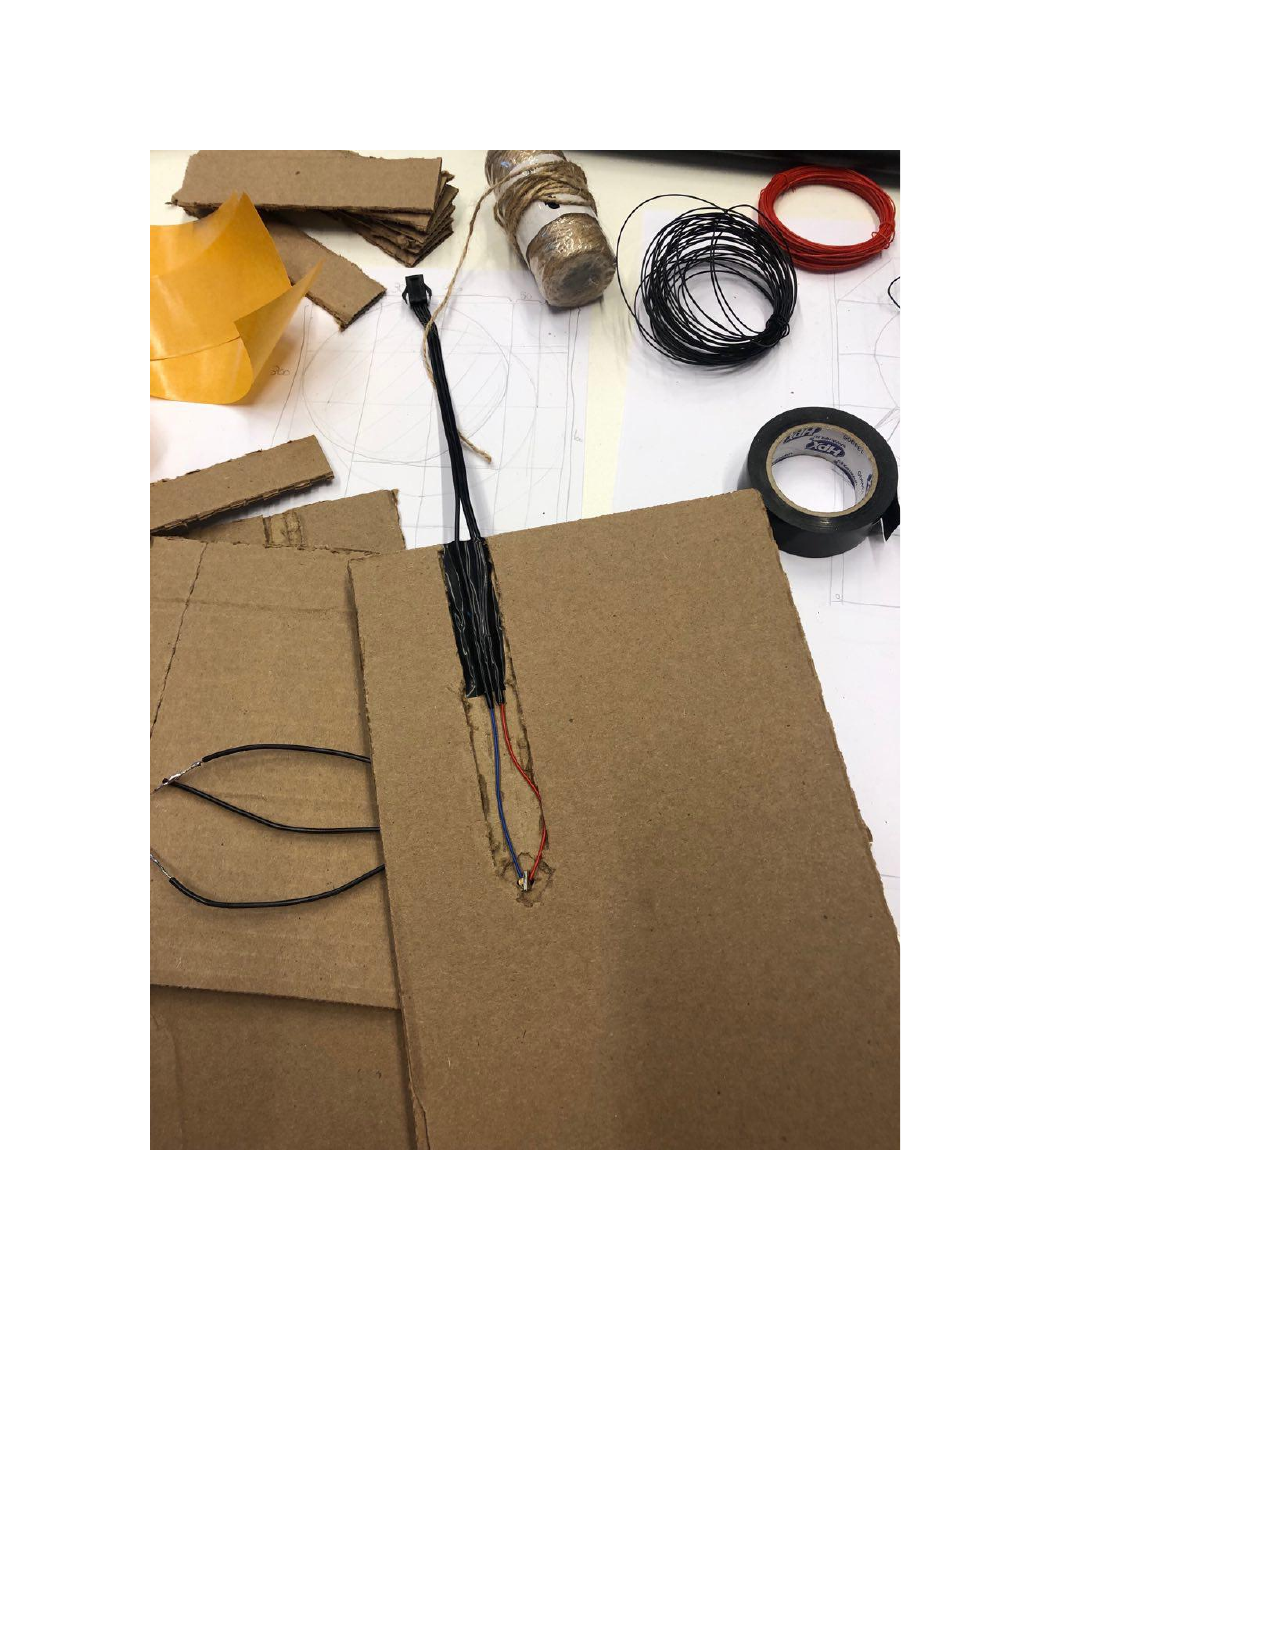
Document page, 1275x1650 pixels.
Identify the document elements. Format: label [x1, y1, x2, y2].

picture [150, 150, 901, 1150]
